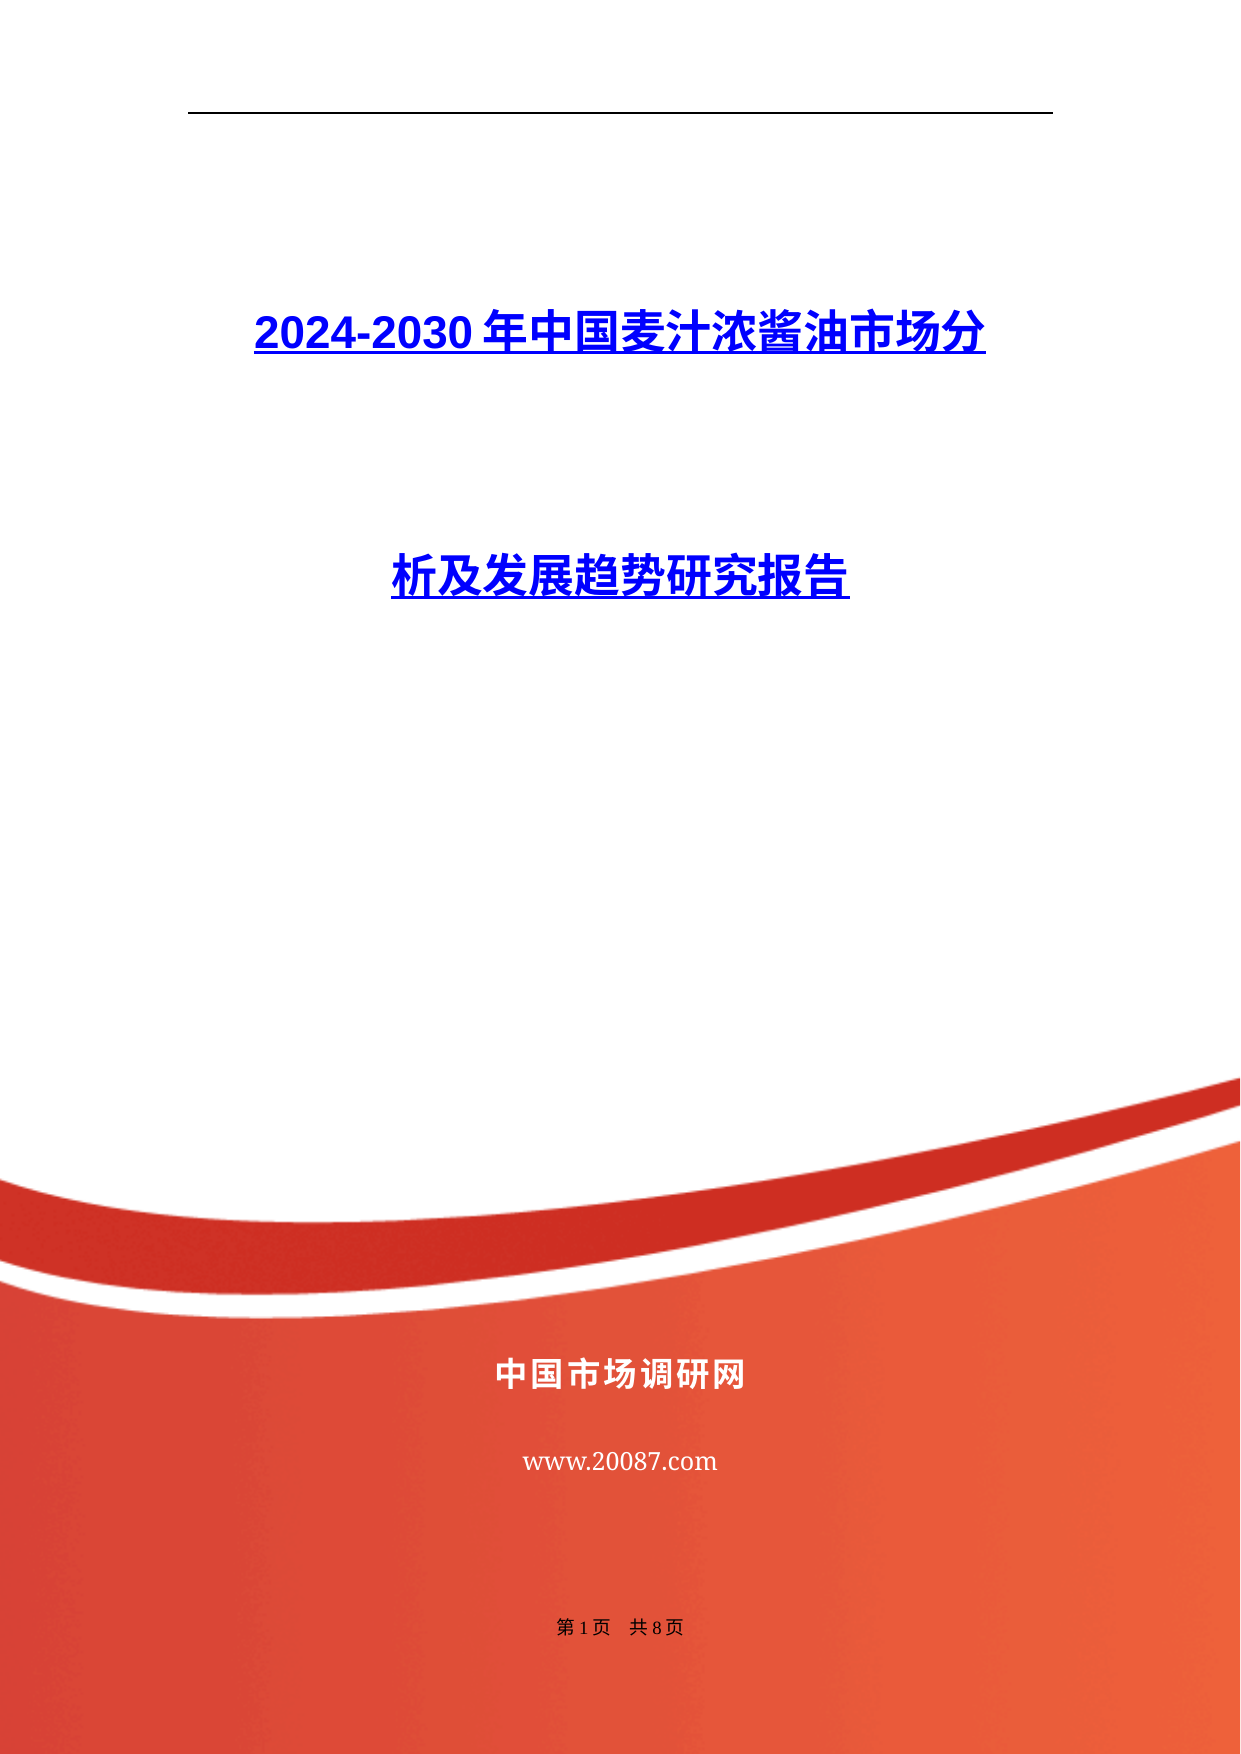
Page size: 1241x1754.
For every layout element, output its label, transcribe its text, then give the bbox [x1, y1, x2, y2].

subtitle 中国市场调研网 [187, 1339, 1053, 1404]
text www.20087.com [187, 1428, 1053, 1493]
table_header 2024-2030年中国麦汁浓酱油市场分析及发展趋势研究报告 [188, 207, 1053, 773]
picture [0, 1006, 1241, 1754]
